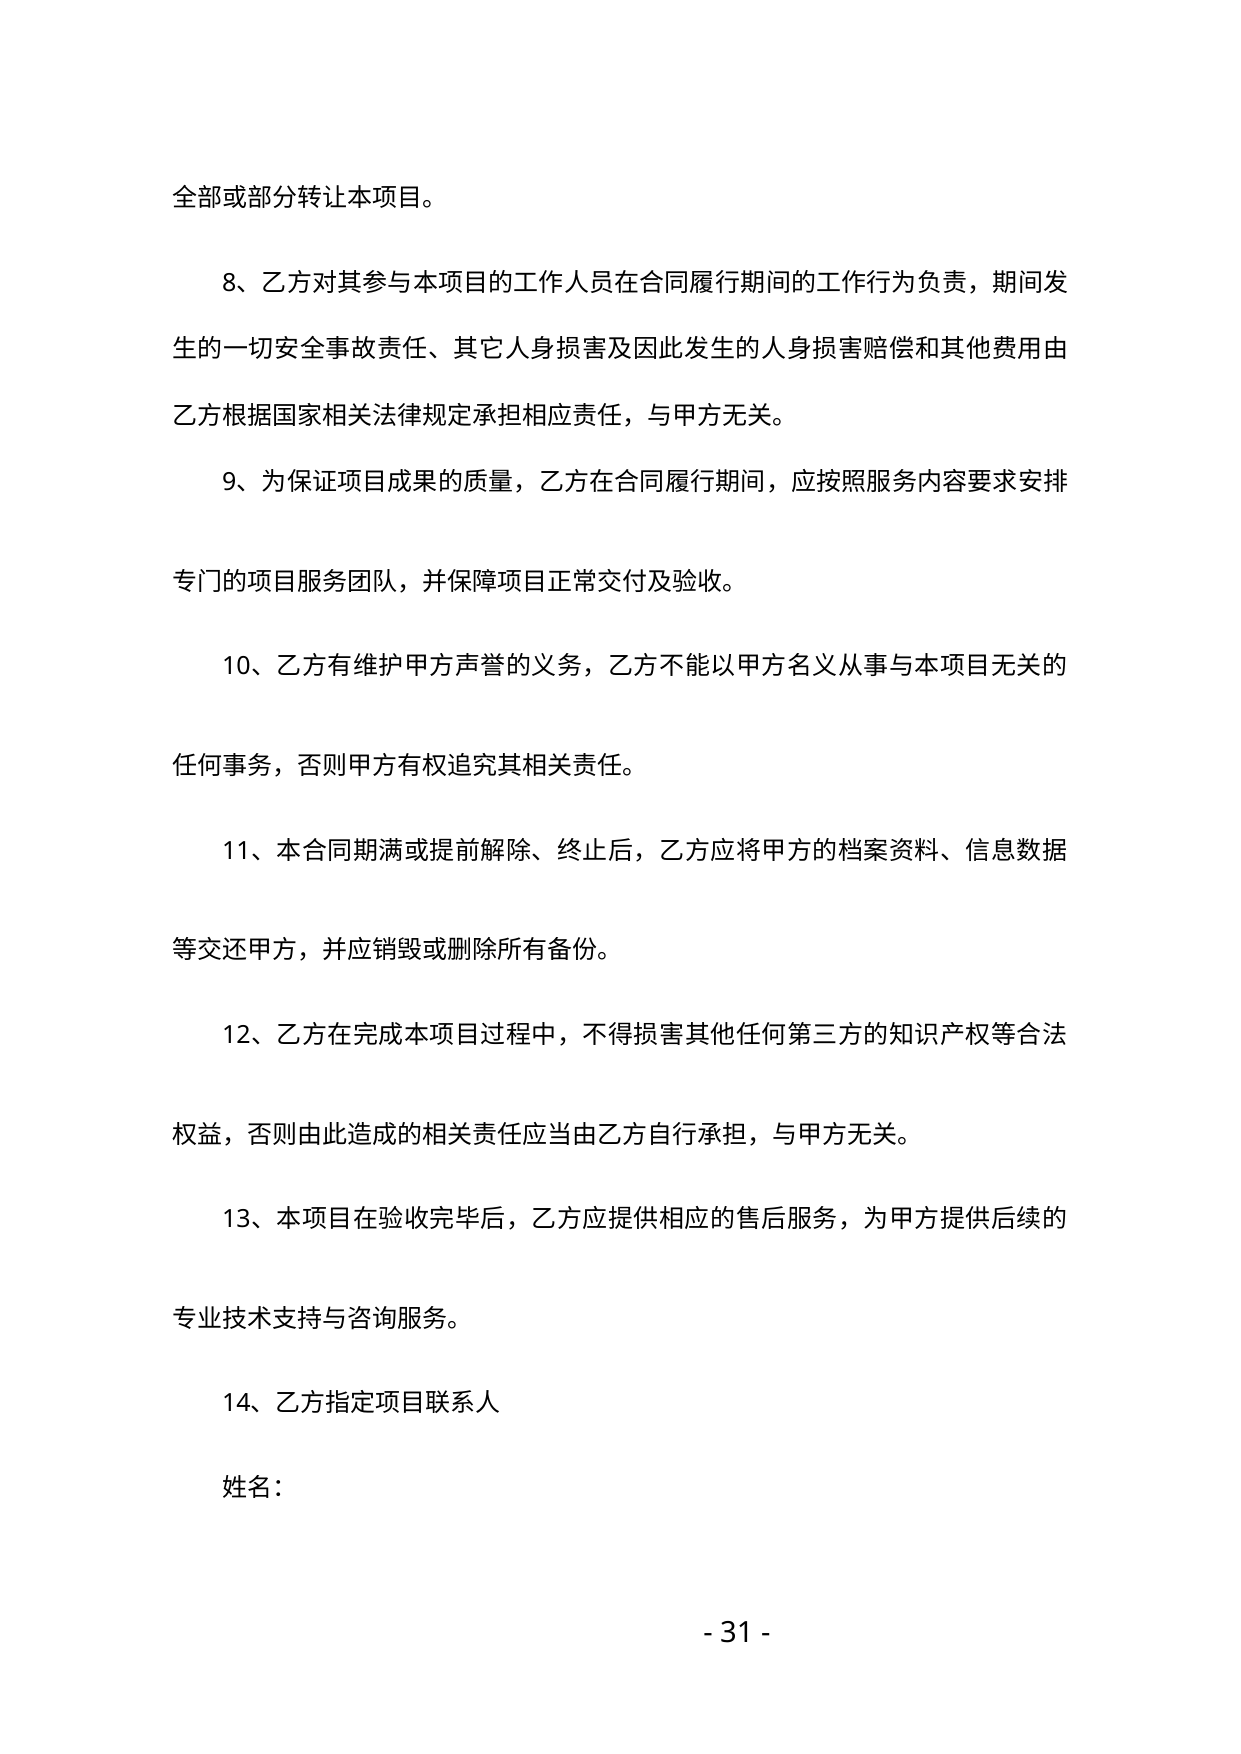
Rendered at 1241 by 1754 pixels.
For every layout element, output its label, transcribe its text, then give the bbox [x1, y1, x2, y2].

text 11、本合同期满或提前解除、终止后，乙方应将甲方的档案资料、信息数据等交还甲方，并应销毁或删除所有备份。 [172, 815, 1068, 981]
text 10、乙方有维护甲方声誉的义务，乙方不能以甲方名义从事与本项目无关的任何事务，否则甲方有权追究其相关责任。 [172, 631, 1068, 797]
text 9、为保证项目成果的质量，乙方在合同履行期间，应按照服务内容要求安排专门的项目服务团队，并保障项目正常交付及验收。 [172, 446, 1068, 613]
text 14、乙方指定项目联系人 [172, 1368, 1068, 1434]
text 13、本项目在验收完毕后，乙方应提供相应的售后服务，为甲方提供后续的专业技术支持与咨询服务。 [172, 1183, 1068, 1350]
text 姓名： [172, 1452, 1068, 1519]
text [172, 162, 1068, 229]
text 12、乙方在完成本项目过程中，不得损害其他任何第三方的知识产权等合法权益，否则由此造成的相关责任应当由乙方自行承担，与甲方无关。 [172, 999, 1068, 1165]
text 8、乙方对其参与本项目的工作人员在合同履行期间的工作行为负责，期间发生的一切安全事故责任、其它人身损害及因此发生的人身损害赔偿和其他费用由乙方根据国家相关法律规定承担相应责任，与甲方无关。 [172, 247, 1068, 446]
